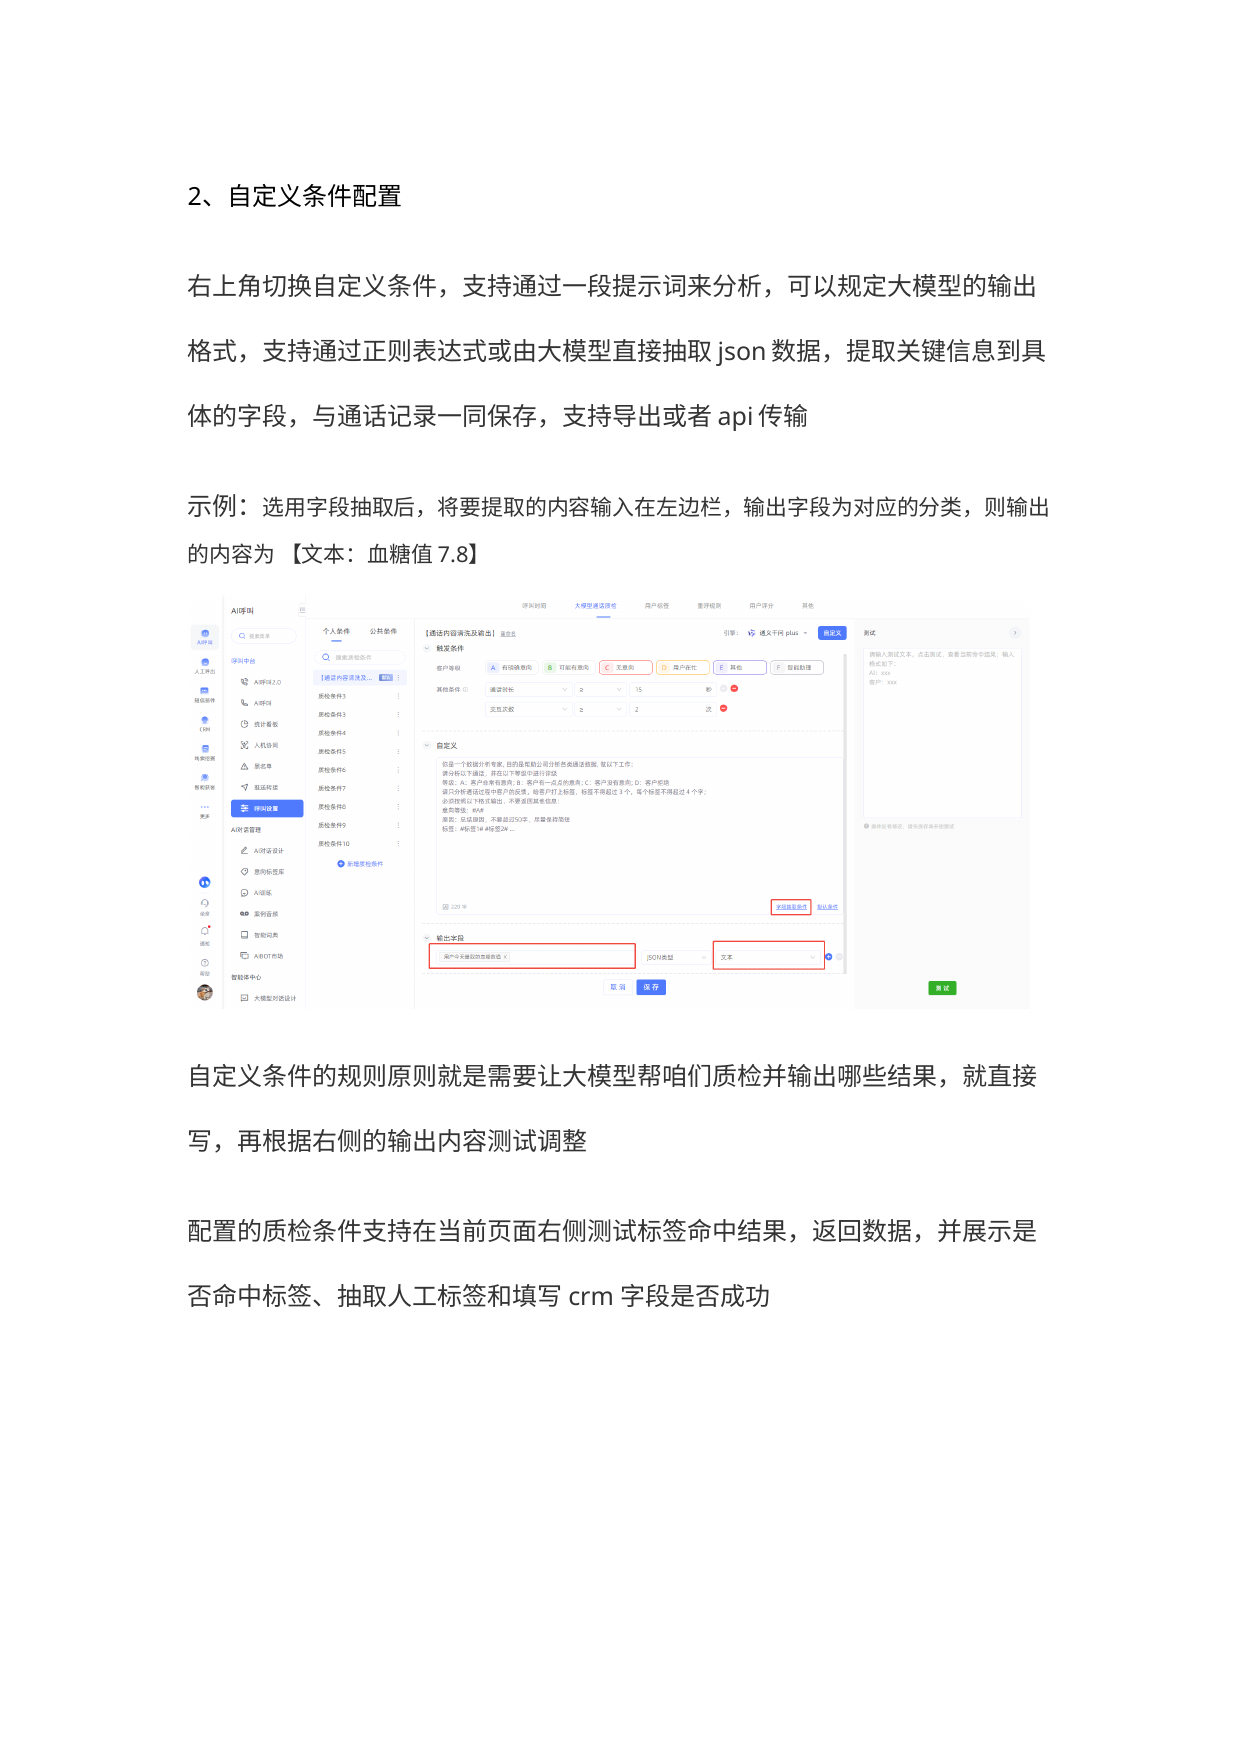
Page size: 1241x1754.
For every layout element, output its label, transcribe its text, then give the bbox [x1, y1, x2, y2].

picture [187, 594, 1030, 1009]
text 自定义条件的规则原则就是需要让大模型帮咱们质检并输出哪些结果，就直接写，再根据右侧的输出内容测试调整 [187, 1042, 1053, 1172]
list 2、自定义条件配置 [187, 162, 1053, 227]
text 示例：选用字段抽取后，将要提取的内容输入在左边栏，输出字段为对应的分类，则输出的内容为 【文本：血糖值7.8】 [187, 472, 1053, 569]
text 右上角切换自定义条件，支持通过一段提示词来分析，可以规定大模型的输出格式，支持通过正则表达式或由大模型直接抽取json数据，提取关键信息到具体的字段，与通话记录一同保存，支持导出或者api传输 [187, 252, 1053, 447]
text 配置的质检条件支持在当前页面右侧测试标签命中结果，返回数据，并展示是否命中标签、抽取人工标签和填写 crm 字段是否成功 [187, 1197, 1053, 1327]
